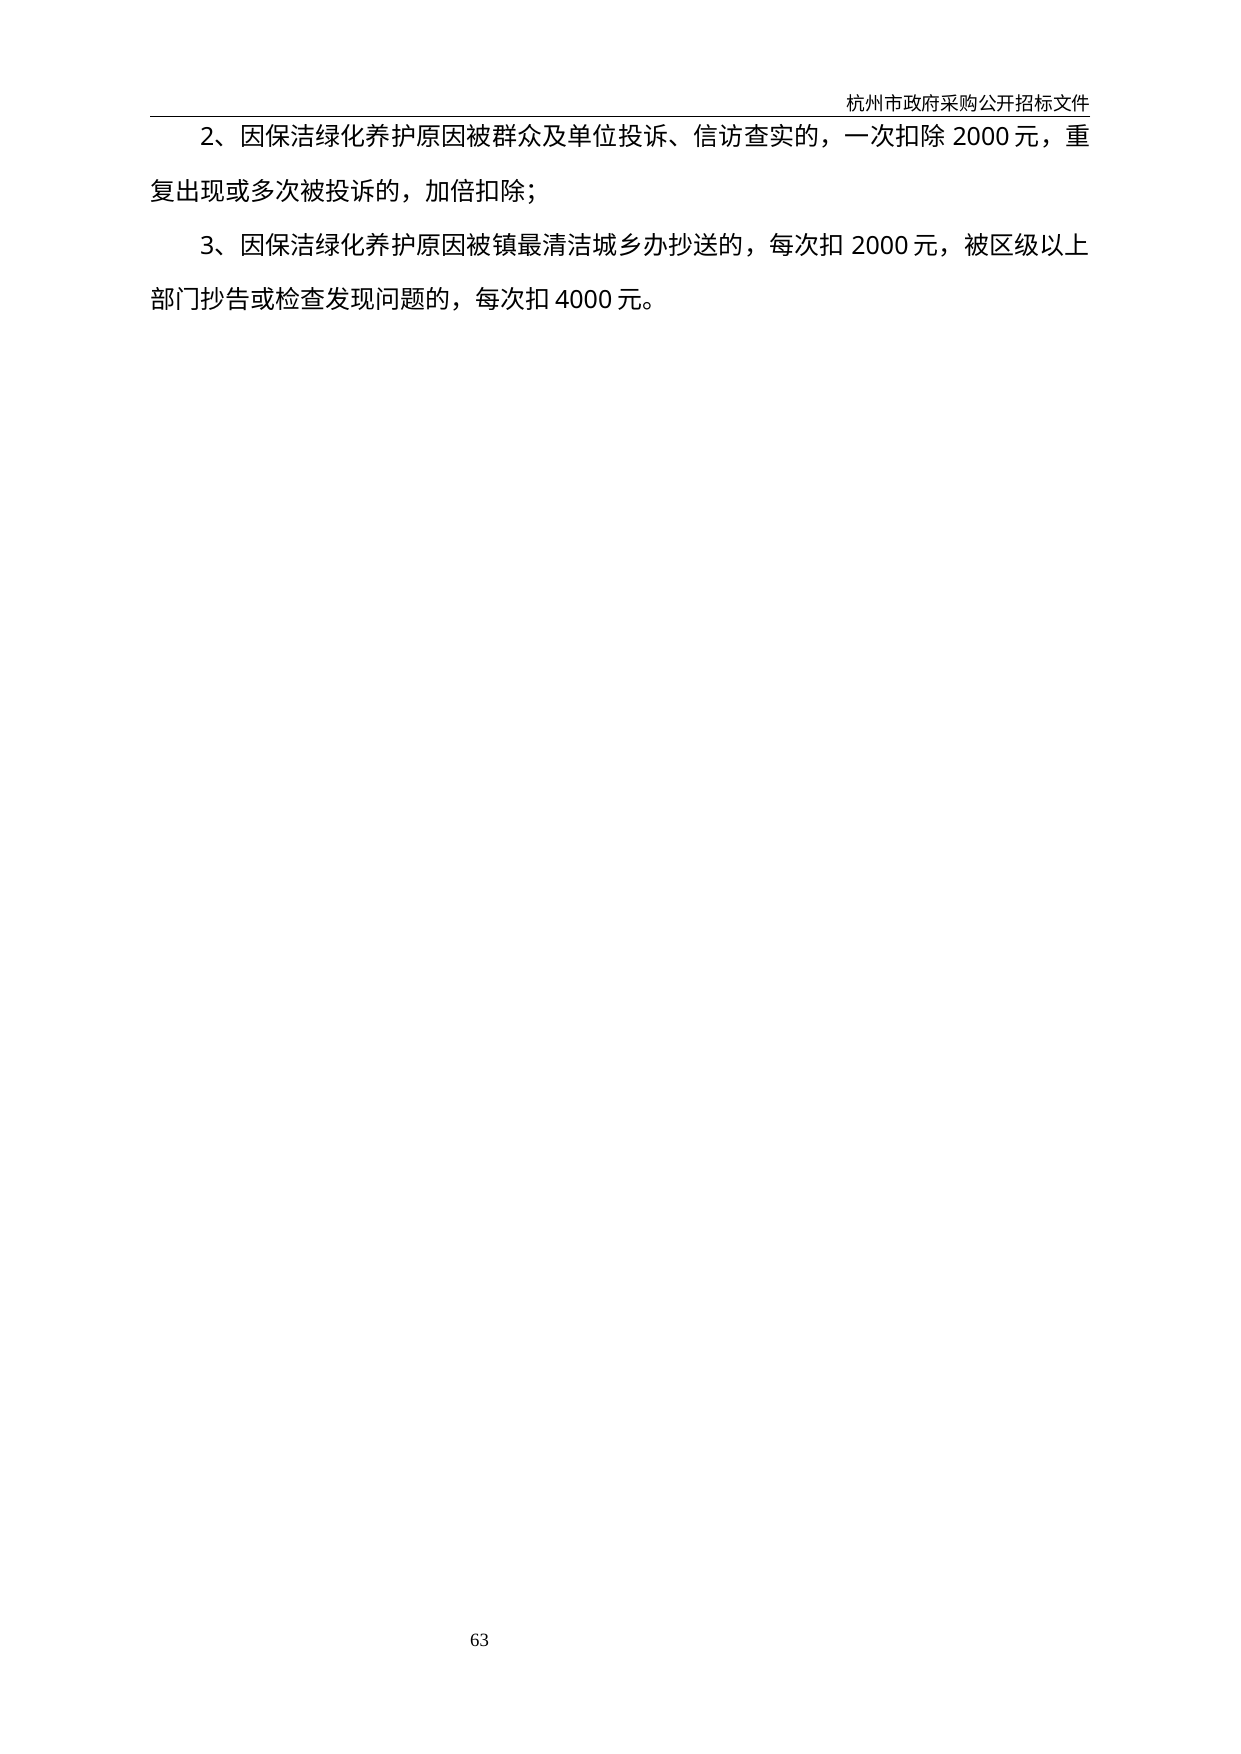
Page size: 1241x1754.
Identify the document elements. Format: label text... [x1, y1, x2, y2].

text 3、因保洁绿化养护原因被镇最清洁城乡办抄送的，每次扣2000元，被区级以上部门抄告或检查发现问题的，每次扣4000元。 [150, 226, 1090, 316]
text 2、因保洁绿化养护原因被群众及单位投诉、信访查实的，一次扣除2000元，重复出现或多次被投诉的，加倍扣除； [150, 117, 1090, 207]
